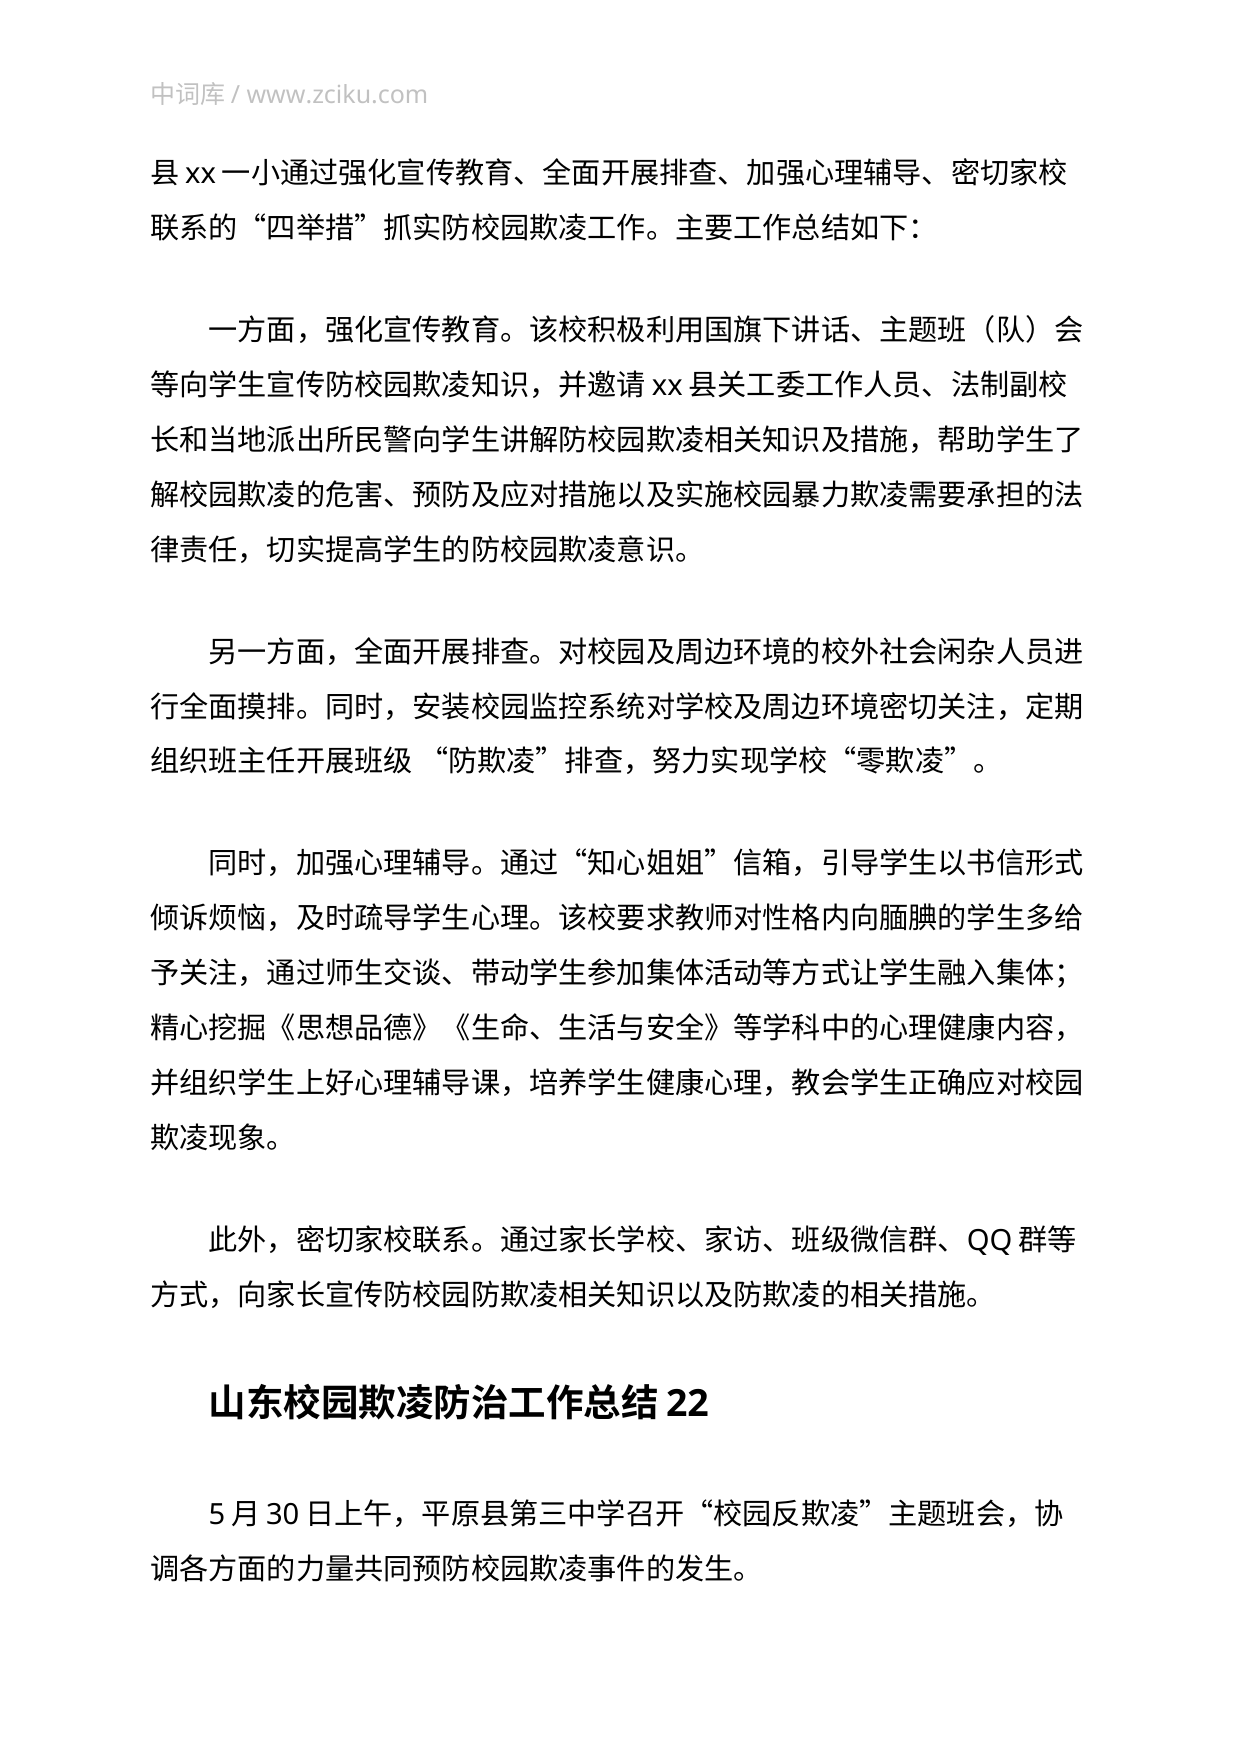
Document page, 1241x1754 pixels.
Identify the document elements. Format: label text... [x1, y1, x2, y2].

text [150, 150, 1090, 247]
text 5月30日上午，平原县第三中学召开“校园反欺凌”主题班会，协调各方面的力量共同预防校园欺凌事件的发生。 [150, 1490, 1090, 1588]
text 此外，密切家校联系。通过家长学校、家访、班级微信群、QQ群等方式，向家长宣传防校园防欺凌相关知识以及防欺凌的相关措施。 [150, 1216, 1090, 1313]
text 一方面，强化宣传教育。该校积极利用国旗下讲话、主题班（队）会等向学生宣传防校园欺凌知识，并邀请xx县关工委工作人员、法制副校长和当地派出所民警向学生讲解防校园欺凌相关知识及措施，帮助学生了解校园欺凌的危害、预防及应对措施以及实施校园暴力欺凌需要承担的法律责任，切实提高学生的防校园欺凌意识。 [150, 307, 1090, 569]
text 同时，加强心理辅导。通过“知心姐姐”信箱，引导学生以书信形式倾诉烦恼，及时疏导学生心理。该校要求教师对性格内向腼腆的学生多给予关注，通过师生交谈、带动学生参加集体活动等方式让学生融入集体；精心挖掘《思想品德》《生命、生活与安全》等学科中的心理健康内容，并组织学生上好心理辅导课，培养学生健康心理，教会学生正确应对校园欺凌现象。 [150, 840, 1090, 1157]
text 另一方面，全面开展排查。对校园及周边环境的校外社会闲杂人员进行全面摸排。同时，安装校园监控系统对学校及周边环境密切关注，定期组织班主任开展班级 “防欺凌”排查，努力实现学校“零欺凌”。 [150, 628, 1090, 780]
text 山东校园欺凌防治工作总结22 [150, 1373, 1090, 1427]
